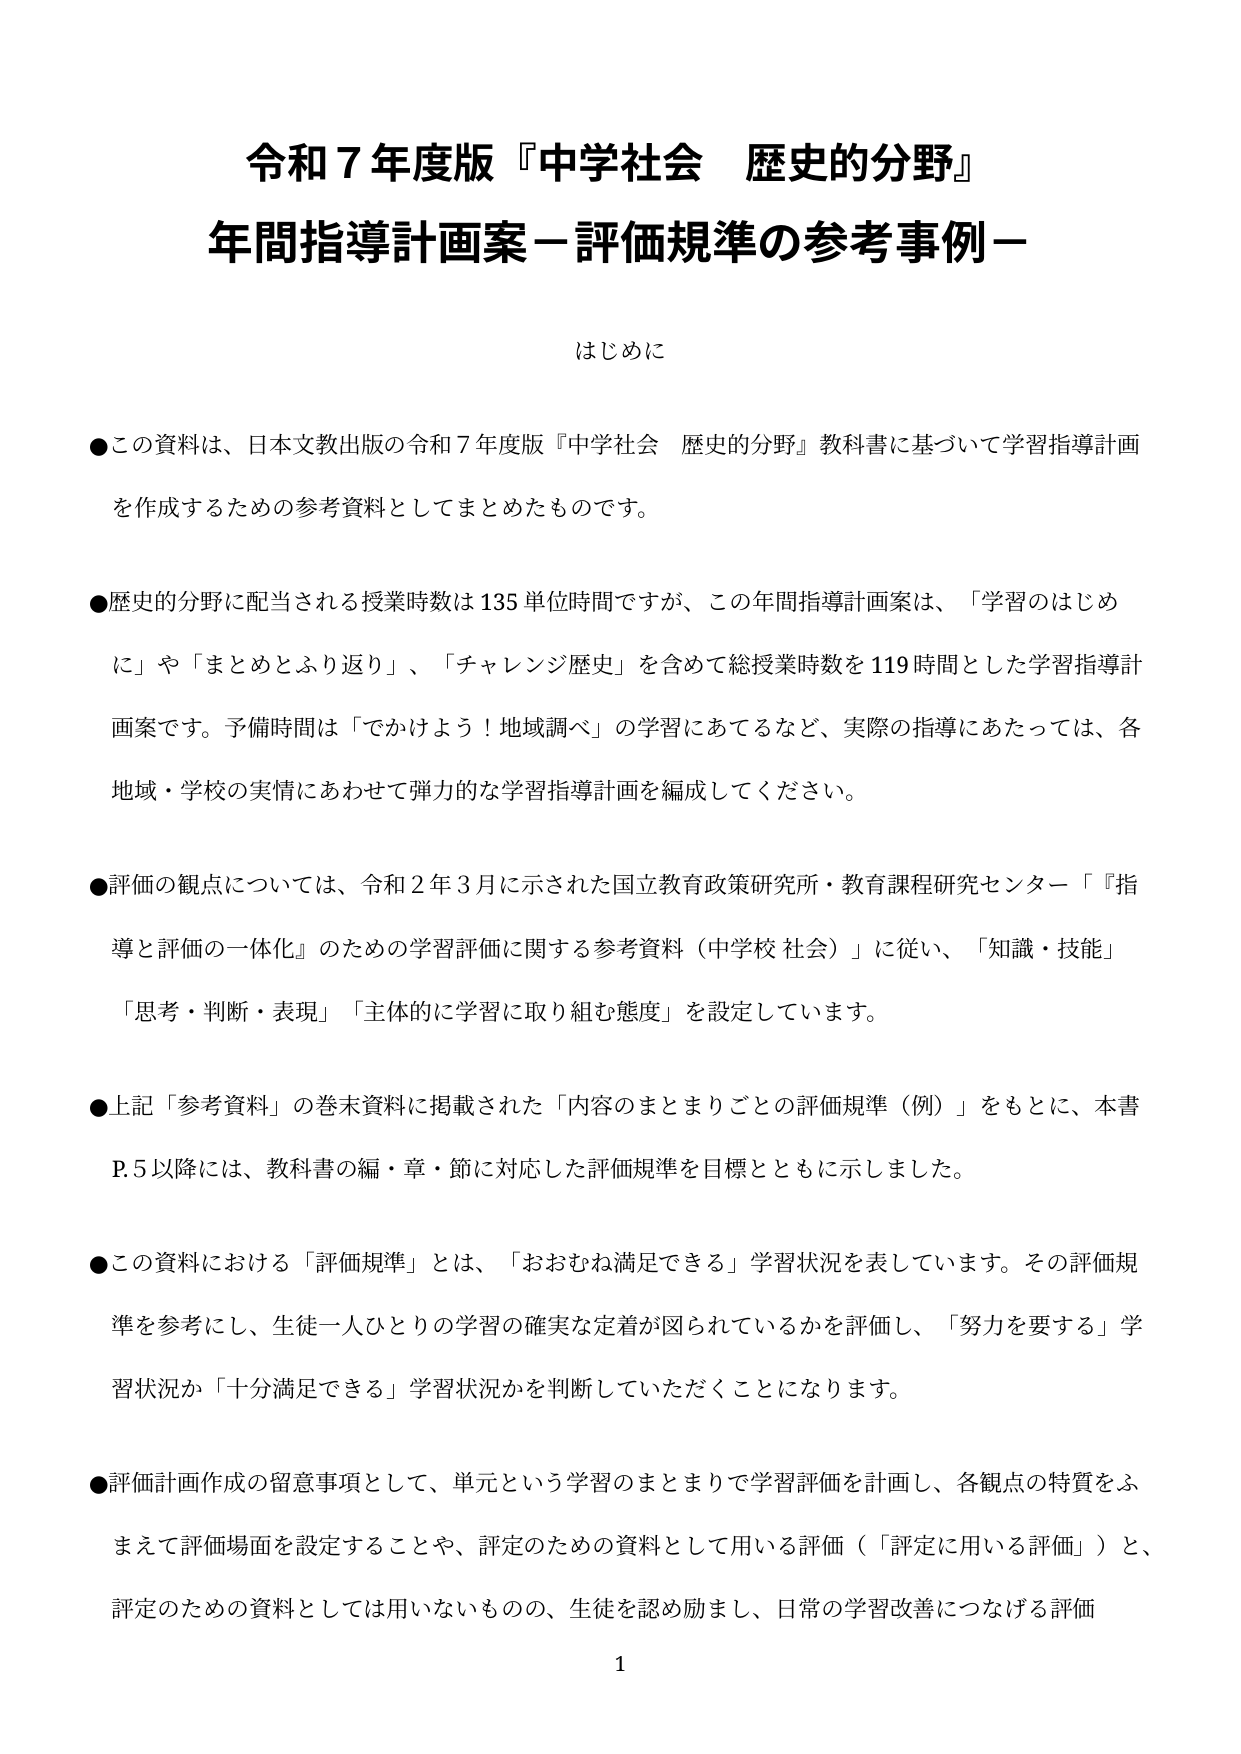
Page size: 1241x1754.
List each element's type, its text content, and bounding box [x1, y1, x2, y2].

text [89, 1450, 1152, 1639]
text ●この資料は、日本文教出版の令和７年度版『中学社会 歴史的分野』教科書に基づいて学習指導計画を作成するための参考資料としてまとめたものです。 [89, 412, 1152, 538]
text 令和７年度版『中学社会 歴史的分野』 [89, 129, 1152, 192]
text ●上記「参考資料」の巻末資料に掲載された「内容のまとまりごとの評価規準（例）」をもとに、本書P.５以降には、教科書の編・章・節に対応した評価規準を目標とともに示しました。 [89, 1073, 1152, 1199]
text 年間指導計画案－評価規準の参考事例－ [89, 192, 1152, 286]
text はじめに [89, 318, 1152, 381]
text ●この資料における「評価規準」とは、「おおむね満足できる」学習状況を表しています。その評価規準を参考にし、生徒一人ひとりの学習の確実な定着が図られているかを評価し、「努力を要する」学習状況か「十分満足できる」学習状況かを判断していただくことになります。 [89, 1230, 1152, 1419]
text ●歴史的分野に配当される授業時数は135単位時間ですが、この年間指導計画案は、「学習のはじめに」や「まとめとふり返り」、「チャレンジ歴史」を含めて総授業時数を119時間とした学習指導計画案です。予備時間は「でかけよう！地域調べ」の学習にあてるなど、実際の指導にあたっては、各地域・学校の実情にあわせて弾力的な学習指導計画を編成してください。 [89, 569, 1152, 821]
text ●評価の観点については、令和２年３月に示された国立教育政策研究所・教育課程研究センター「『指導と評価の一体化』のための学習評価に関する参考資料（中学校 社会）」に従い、「知識・技能」「思考・判断・表現」「主体的に学習に取り組む態度」を設定しています。 [89, 853, 1152, 1041]
